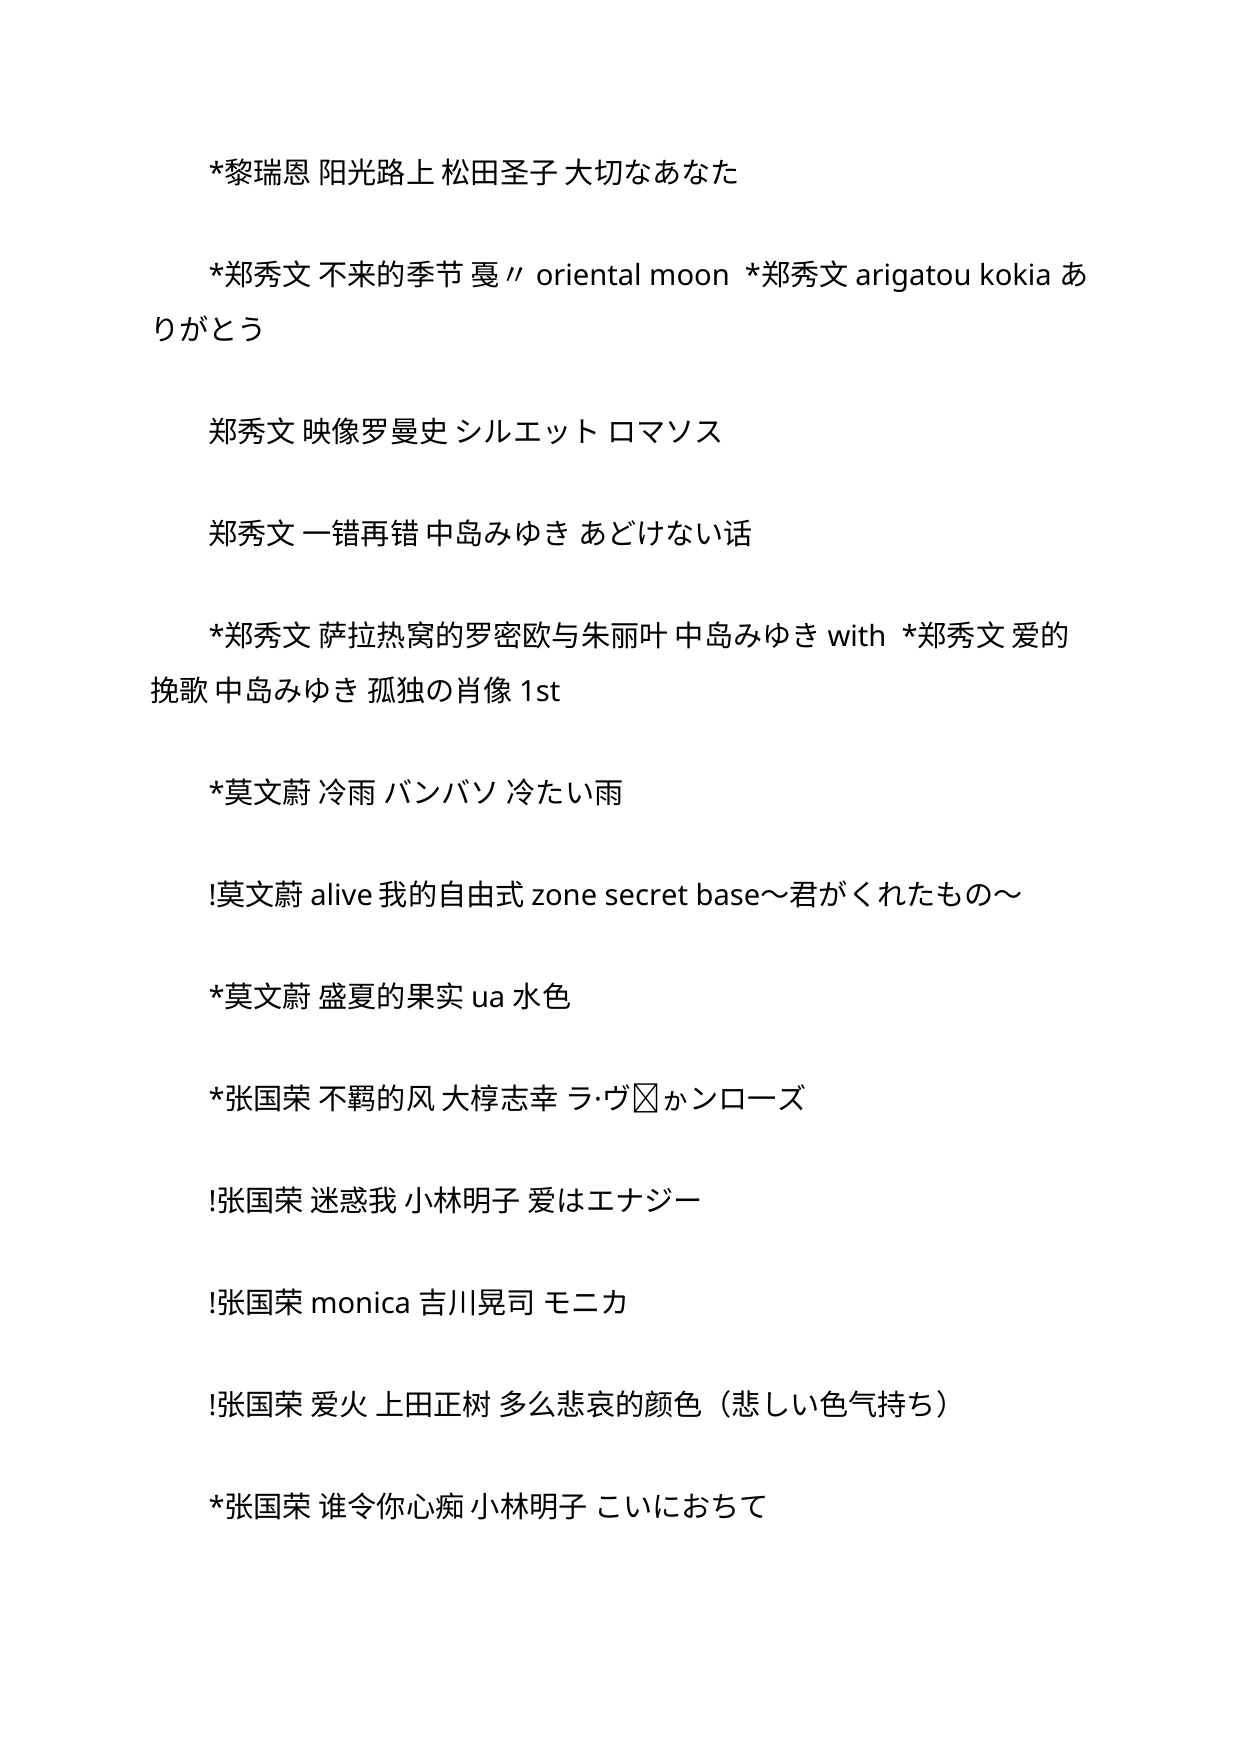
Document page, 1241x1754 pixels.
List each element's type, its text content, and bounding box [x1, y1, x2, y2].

text *郑秀文 萨拉热窝的罗密欧与朱丽叶 中岛みゆき with *郑秀文 爱的挽歌 中岛みゆき 孤独の肖像1st [150, 612, 1090, 710]
text *张国荣 不羁的风 大椁志幸 ラ·ヴ゗ゕンロ一ズ [150, 1075, 1090, 1118]
text 郑秀文 映像罗曼史 シルエット ロマソス [150, 409, 1090, 451]
text !张国荣 迷惑我 小林明子 爱はエナジー [150, 1177, 1090, 1219]
text *黎瑞恩 阳光路上 松田圣子 大切なあなた [150, 150, 1090, 192]
text !莫文蔚 alive我的自由式 zone secret base～君がくれたもの～ [150, 871, 1090, 914]
text *郑秀文 不来的季节 戞〃 oriental moon *郑秀文 arigatou kokia ありがとう [150, 252, 1090, 349]
text *莫文蔚 盛夏的果实 ua 水色 [150, 973, 1090, 1016]
text !张国荣 monica 吉川晃司 モニカ [150, 1279, 1090, 1322]
text 郑秀文 一错再错 中岛みゆき あどけない话 [150, 511, 1090, 553]
text !张国荣 爱火 上田正树 多么悲哀的颜色（悲しい色气持ち） [150, 1381, 1090, 1423]
text *张国荣 谁令你心痴 小林明子 こいにおちて [150, 1483, 1090, 1526]
text *莫文蔚 冷雨 バンバソ 冷たい雨 [150, 769, 1090, 812]
